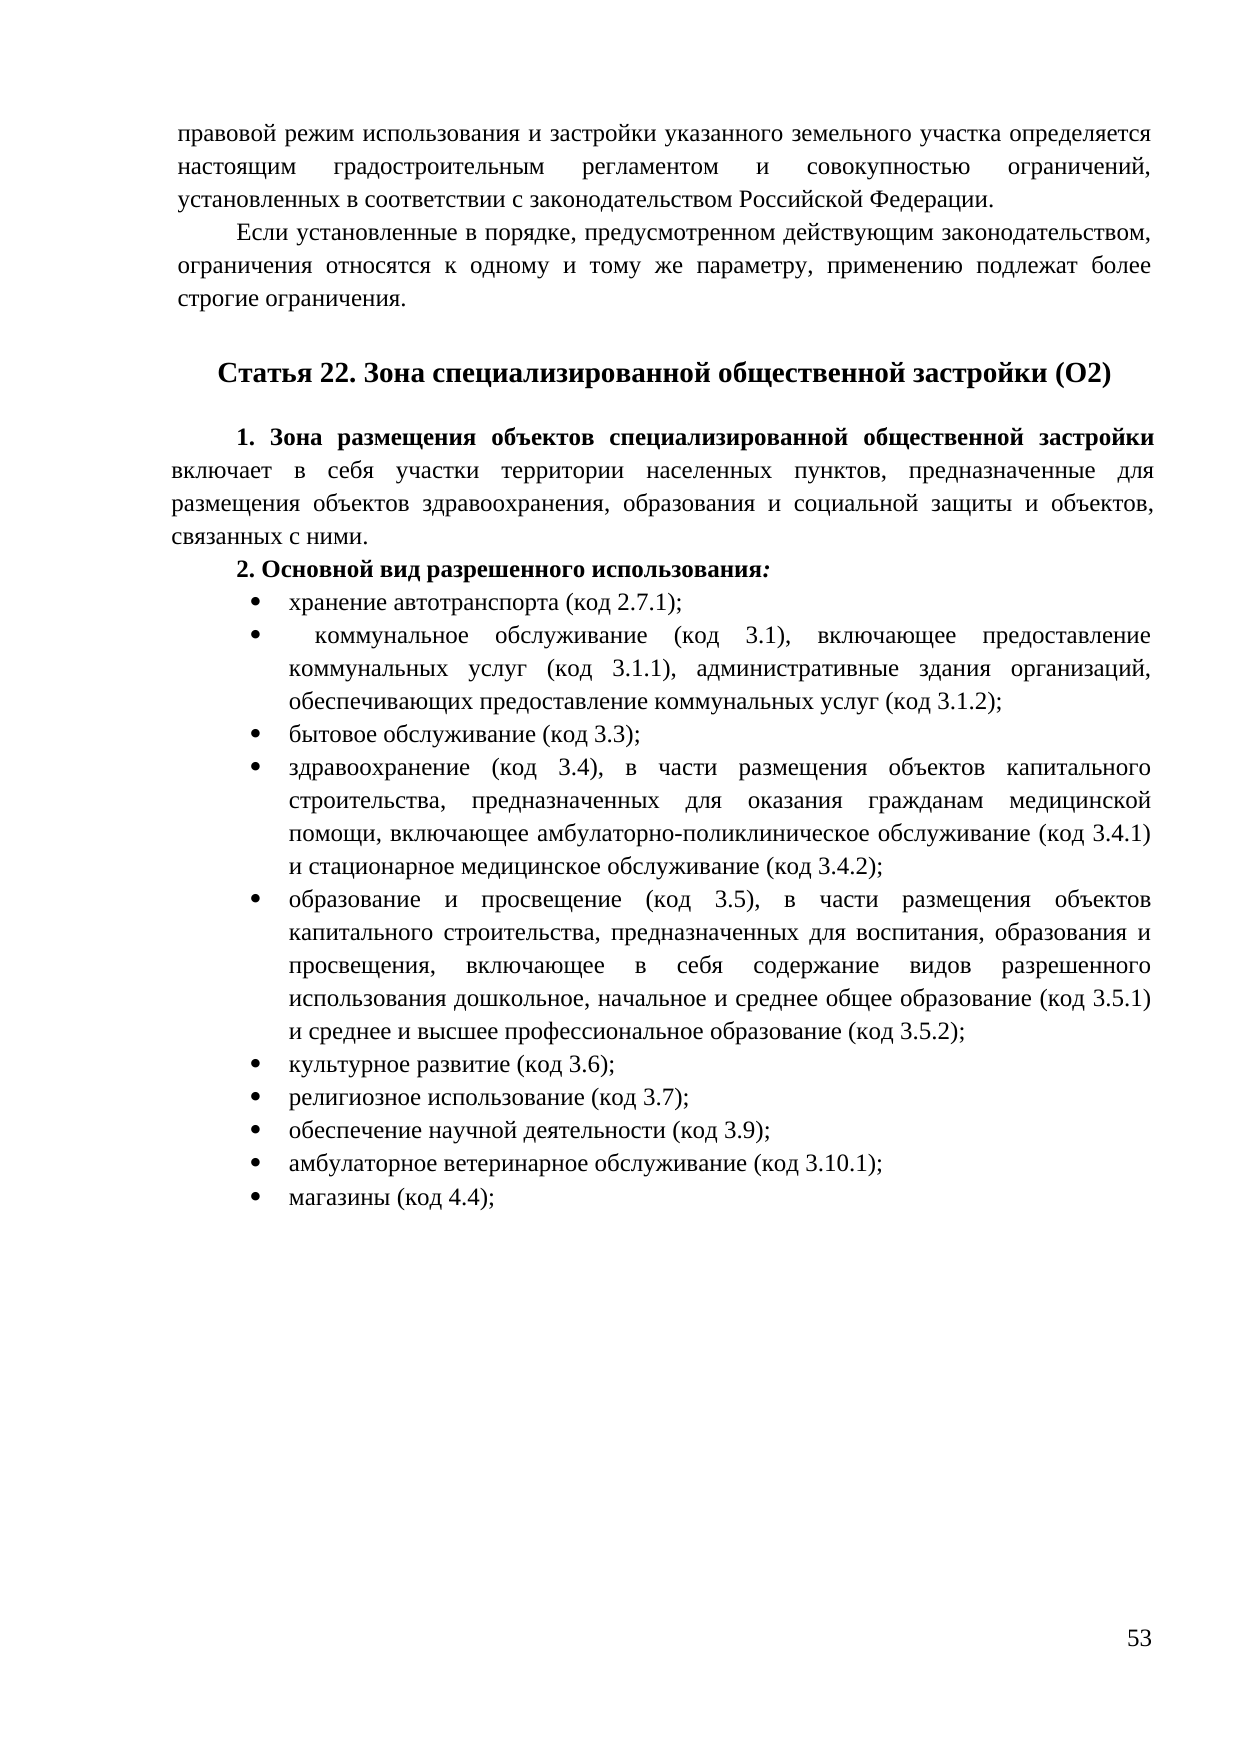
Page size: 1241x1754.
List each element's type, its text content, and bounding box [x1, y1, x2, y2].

list амбулаторное ветеринарное обслуживание (код 3.10.1); [251, 1148, 1152, 1177]
text Если установленные в порядке, предусмотренном действующим законодательством, ограничения относятся к одному и тому же параметру, применению подлежат более строгие ограничения. [177, 217, 1152, 312]
text 2. Основной вид разрешенного использования: [162, 554, 1152, 583]
text 1. Зона размещения объектов специализированной общественной застройки включает в себя участки территории населенных пунктов, предназначенные для размещения объектов здравоохранения, образования и социальной защиты и объектов, связанных с ними. [171, 422, 1155, 550]
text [177, 118, 1152, 213]
list образование и просвещение (код 3.5), в части размещения объектов капитального строительства, предназначенных для воспитания, образования и просвещения, включающее в себя содержание видов разрешенного использования дошкольное, начальное и среднее общее образование (код 3.5.1) и среднее и высшее профессиональное образование (код 3.5.2); [251, 884, 1152, 1045]
list магазины (код 4.4); [251, 1182, 1152, 1210]
subtitle Статья 22. Зона специализированной общественной застройки (О2) [177, 355, 1152, 388]
list бытовое обслуживание (код 3.3); [251, 719, 1152, 748]
list коммунальное обслуживание (код 3.1), включающее предоставление коммунальных услуг (код 3.1.1), административные здания организаций, обеспечивающих предоставление коммунальных услуг (код 3.1.2); [251, 620, 1152, 715]
list религиозное использование (код 3.7); [251, 1082, 1152, 1111]
list здравоохранение (код 3.4), в части размещения объектов капитального строительства, предназначенных для оказания гражданам медицинской помощи, включающее амбулаторно-поликлиническое обслуживание (код 3.4.1) и стационарное медицинское обслуживание (код 3.4.2); [251, 752, 1152, 880]
list культурное развитие (код 3.6); [251, 1049, 1152, 1078]
list обеспечение научной деятельности (код 3.9); [251, 1116, 1152, 1144]
list хранение автотранспорта (код 2.7.1); [251, 587, 1152, 616]
